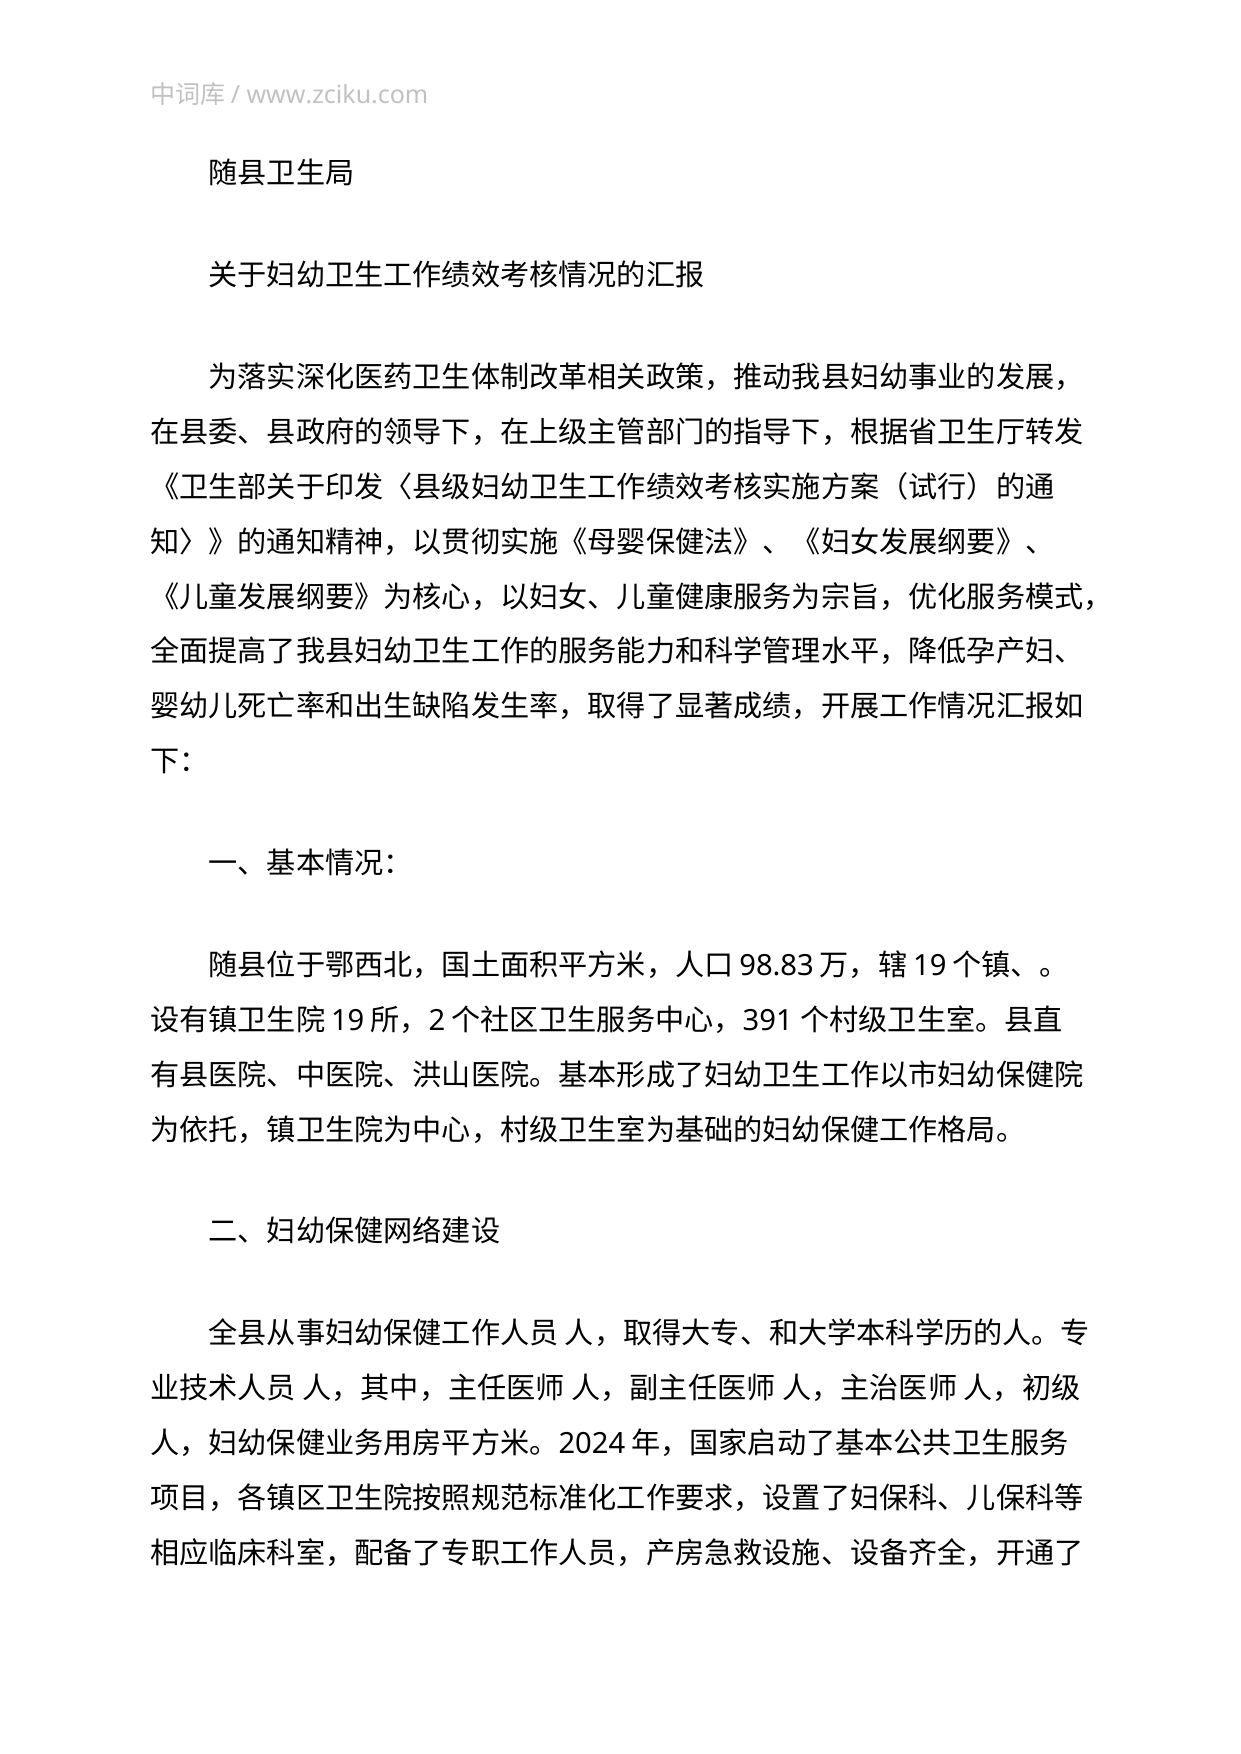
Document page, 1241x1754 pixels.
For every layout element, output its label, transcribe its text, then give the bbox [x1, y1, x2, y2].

text 随县卫生局 [150, 150, 1090, 192]
text 随县位于鄂西北，国土面积平方米，人口98.83万，辖19个镇、。设有镇卫生院19所，2个社区卫生服务中心，391 个村级卫生室。县直有县医院、中医院、洪山医院。基本形成了妇幼卫生工作以市妇幼保健院为依托，镇卫生院为中心，村级卫生室为基础的妇幼保健工作格局。 [150, 941, 1090, 1148]
text 为落实深化医药卫生体制改革相关政策，推动我县妇幼事业的发展，在县委、县政府的领导下，在上级主管部门的指导下，根据省卫生厅转发《卫生部关于印发〈县级妇幼卫生工作绩效考核实施方案（试行）的通知〉》的通知精神，以贯彻实施《母婴保健法》、《妇女发展纲要》、《儿童发展纲要》为核心，以妇女、儿童健康服务为宗旨，优化服务模式，全面提高了我县妇幼卫生工作的服务能力和科学管理水平，降低孕产妇、婴幼儿死亡率和出生缺陷发生率，取得了显著成绩，开展工作情况汇报如下： [150, 353, 1090, 780]
text 关于妇幼卫生工作绩效考核情况的汇报 [150, 252, 1090, 294]
text 一、基本情况： [150, 839, 1090, 882]
text 二、妇幼保健网络建设 [150, 1208, 1090, 1250]
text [150, 1310, 1090, 1572]
